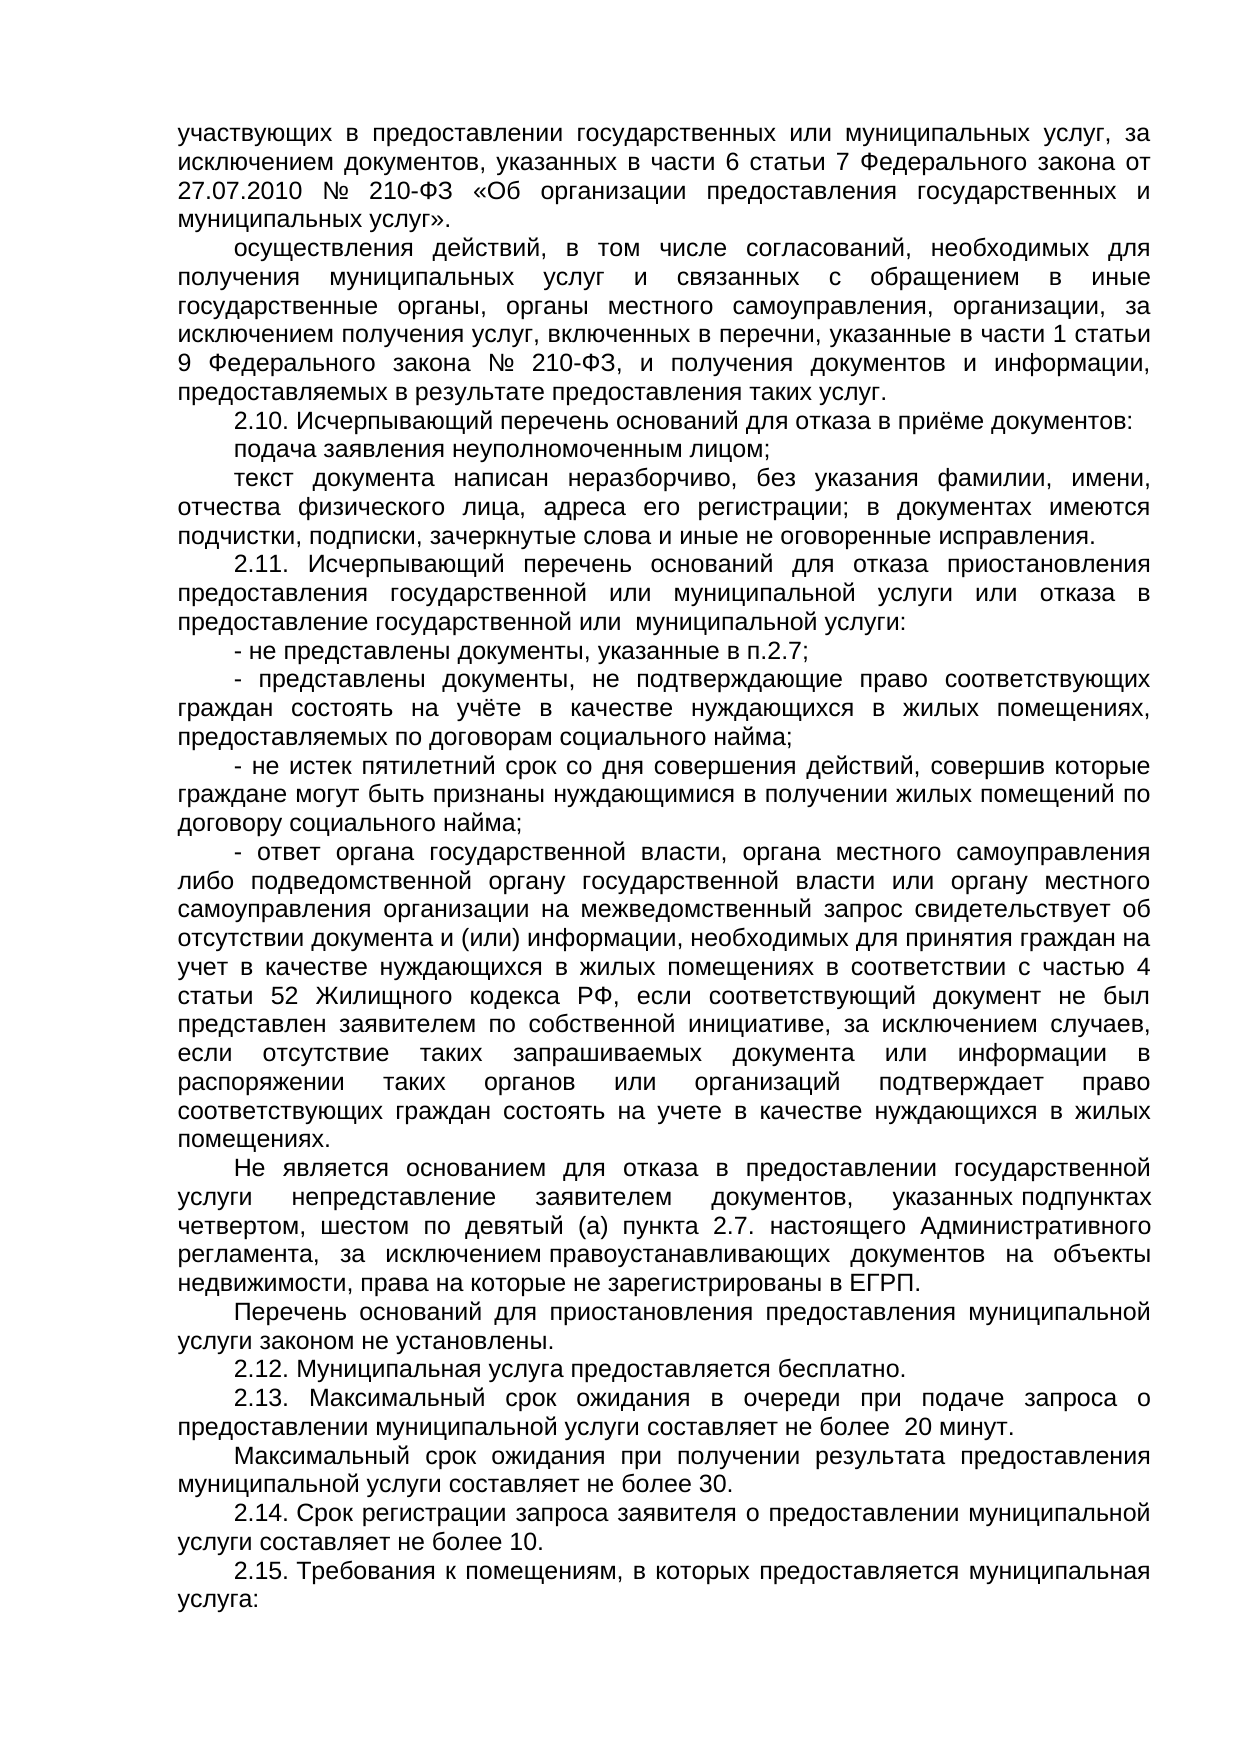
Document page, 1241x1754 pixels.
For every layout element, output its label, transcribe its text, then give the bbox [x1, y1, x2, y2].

text Максимальный срок ожидания при получении результата предоставления муниципальной услуги составляет не более 30. [177, 1441, 1152, 1498]
text - не представлены документы, указанные в п.2.7; [177, 636, 1152, 664]
text - представлены документы, не подтверждающие право соответствующих граждан состоять на учёте в качестве нуждающихся в жилых помещениях, предоставляемых по договорам социального найма; [177, 664, 1152, 751]
text - не истек пятилетний срок со дня совершения действий, совершив которые граждане могут быть признаны нуждающимися в получении жилых помещений по договору социального найма; [177, 751, 1152, 837]
text 2.15. Требования к помещениям, в которых предоставляется муниципальная услуга: [177, 1556, 1152, 1613]
text Перечень оснований для приостановления предоставления муниципальной услуги законом не установлены. [177, 1297, 1152, 1354]
text 2.11. Исчерпывающий перечень оснований для отказа приостановления предоставления государственной или муниципальной услуги или отказа в предоставление государственной или муниципальной услуги: [177, 549, 1152, 636]
text 2.10. Исчерпывающий перечень оснований для отказа в приёме документов: [177, 406, 1152, 434]
text подача заявления неуполномоченным лицом; [177, 434, 1152, 463]
text Не является основанием для отказа в предоставлении государственной услуги непредставление заявителем документов, указанных подпунктах четвертом, шестом по девятый (а) пункта 2.7. настоящего Административного регламента, за исключением правоустанавливающих документов на объекты недвижимости, права на которые не зарегистрированы в ЕГРП. [177, 1153, 1152, 1297]
text 2.13. Максимальный срок ожидания в очереди при подаче запроса о предоставлении муниципальной услуги составляет не более 20 минут. [177, 1383, 1152, 1441]
text текст документа написан неразборчиво, без указания фамилии, имени, отчества физического лица, адреса его регистрации; в документах имеются подчистки, подписки, зачеркнутые слова и иные не оговоренные исправления. [177, 463, 1152, 549]
text 2.12. Муниципальная услуга предоставляется бесплатно. [177, 1354, 1152, 1383]
text 2.14. Срок регистрации запроса заявителя о предоставлении муниципальной услуги составляет не более 10. [177, 1498, 1152, 1556]
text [177, 118, 1152, 233]
text осуществления действий, в том числе согласований, необходимых для получения муниципальных услуг и связанных с обращением в иные государственные органы, органы местного самоуправления, организации, за исключением получения услуг, включенных в перечни, указанные в части 1 статьи 9 Федерального закона № 210-ФЗ, и получения документов и информации, предоставляемых в результате предоставления таких услуг. [177, 233, 1152, 406]
text - ответ органа государственной власти, органа местного самоуправления либо подведомственной органу государственной власти или органу местного самоуправления организации на межведомственный запрос свидетельствует об отсутствии документа и (или) информации, необходимых для принятия граждан на учет в качестве нуждающихся в жилых помещениях в соответствии с частью 4 статьи 52 Жилищного кодекса РФ, если соответствующий документ не был представлен заявителем по собственной инициативе, за исключением случаев, если отсутствие таких запрашиваемых документа или информации в распоряжении таких органов или организаций подтверждает право соответствующих граждан состоять на учете в качестве нуждающихся в жилых помещениях. [177, 837, 1152, 1153]
